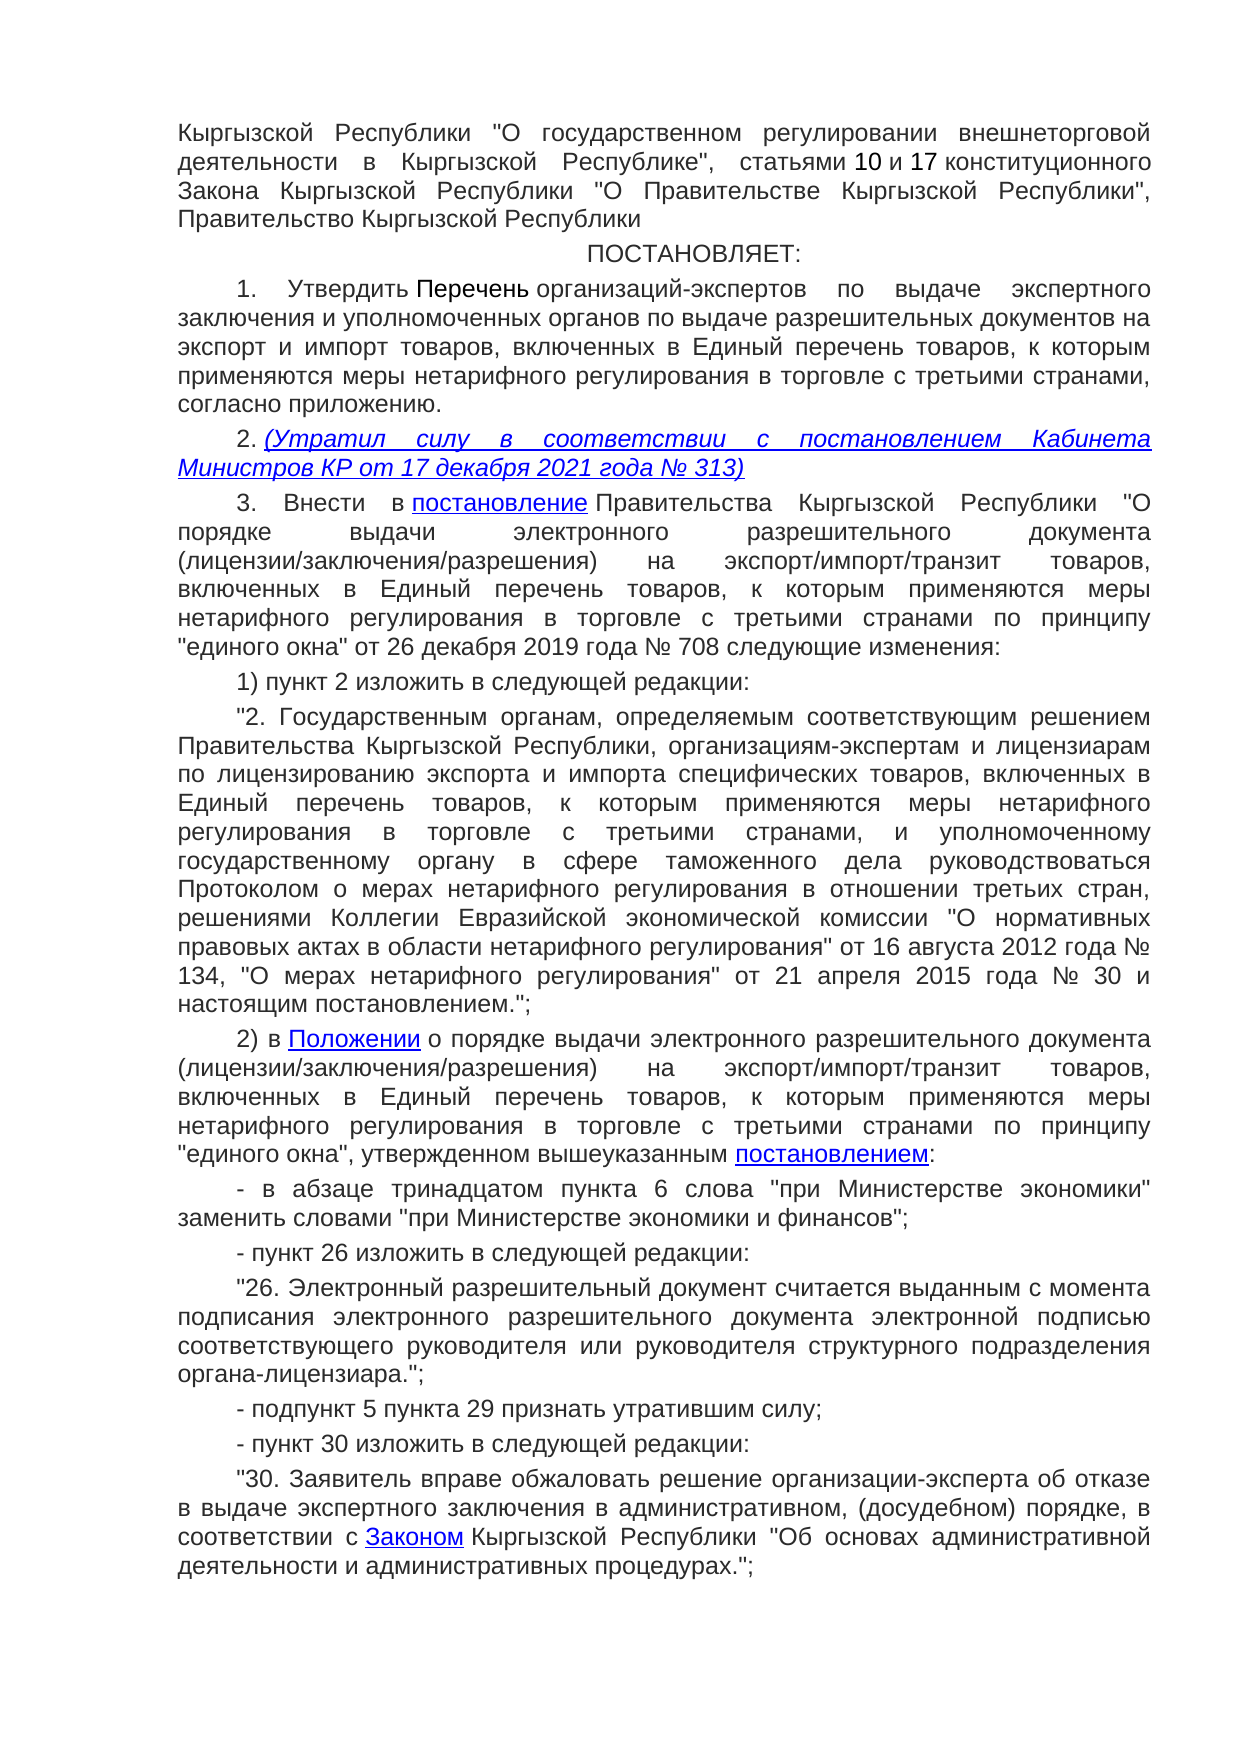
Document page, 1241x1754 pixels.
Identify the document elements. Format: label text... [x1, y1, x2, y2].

text ПОСТАНОВЛЯЕТ: [177, 239, 1152, 268]
text 1. Утвердить Перечень организаций-экспертов по выдаче экспертного заключения и уполномоченных органов по выдаче разрешительных документов на экспорт и импорт товаров, включенных в Единый перечень товаров, к которым применяются меры нетарифного регулирования в торговле с третьими странами, согласно приложению. [177, 274, 1152, 418]
text 3. Внести в постановление Правительства Кыргызской Республики "О порядке выдачи электронного разрешительного документа (лицензии/заключения/разрешения) на экспорт/импорт/транзит товаров, включенных в Единый перечень товаров, к которым применяются меры нетарифного регулирования в торговле с третьими странами по принципу "единого окна" от 26 декабря 2019 года № 708 следующие изменения: [177, 488, 1152, 661]
text "2. Государственным органам, определяемым соответствующим решением Правительства Кыргызской Республики, организациям-экспертам и лицензиарам по лицензированию экспорта и импорта специфических товаров, включенных в Единый перечень товаров, к которым применяются меры нетарифного регулирования в торговле с третьими странами, и уполномоченному государственному органу в сфере таможенного дела руководствоваться Протоколом о мерах нетарифного регулирования в отношении третьих стран, решениями Коллегии Евразийской экономической комиссии "О нормативных правовых актах в области нетарифного регулирования" от 16 августа 2012 года № 134, "О мерах нетарифного регулирования" от 21 апреля 2015 года № 30 и настоящим постановлением."; [177, 702, 1152, 1018]
text "26. Электронный разрешительный документ считается выданным с момента подписания электронного разрешительного документа электронной подписью соответствующего руководителя или руководителя структурного подразделения органа-лицензиара."; [177, 1273, 1152, 1388]
text 2. (Утратил силу в соответствии с постановлением Кабинета Министров КР от 17 декабря 2021 года № 313) [177, 424, 1152, 482]
text - пункт 26 изложить в следующей редакции: [177, 1238, 1152, 1267]
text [177, 118, 1152, 233]
text - в абзаце тринадцатом пункта 6 слова "при Министерстве экономики" заменить словами "при Министерстве экономики и финансов"; [177, 1174, 1152, 1232]
text 2) в Положении о порядке выдачи электронного разрешительного документа (лицензии/заключения/разрешения) на экспорт/импорт/транзит товаров, включенных в Единый перечень товаров, к которым применяются меры нетарифного регулирования в торговле с третьими странами по принципу "единого окна", утвержденном вышеуказанным постановлением: [177, 1024, 1152, 1168]
text - пункт 30 изложить в следующей редакции: [177, 1429, 1152, 1458]
text "30. Заявитель вправе обжаловать решение организации-эксперта об отказе в выдаче экспертного заключения в административном, (досудебном) порядке, в соответствии с Законом Кыргызской Республики "Об основах административной деятельности и административных процедурах."; [177, 1464, 1152, 1579]
text 1) пункт 2 изложить в следующей редакции: [177, 667, 1152, 696]
text - подпункт 5 пункта 29 признать утратившим силу; [177, 1394, 1152, 1423]
